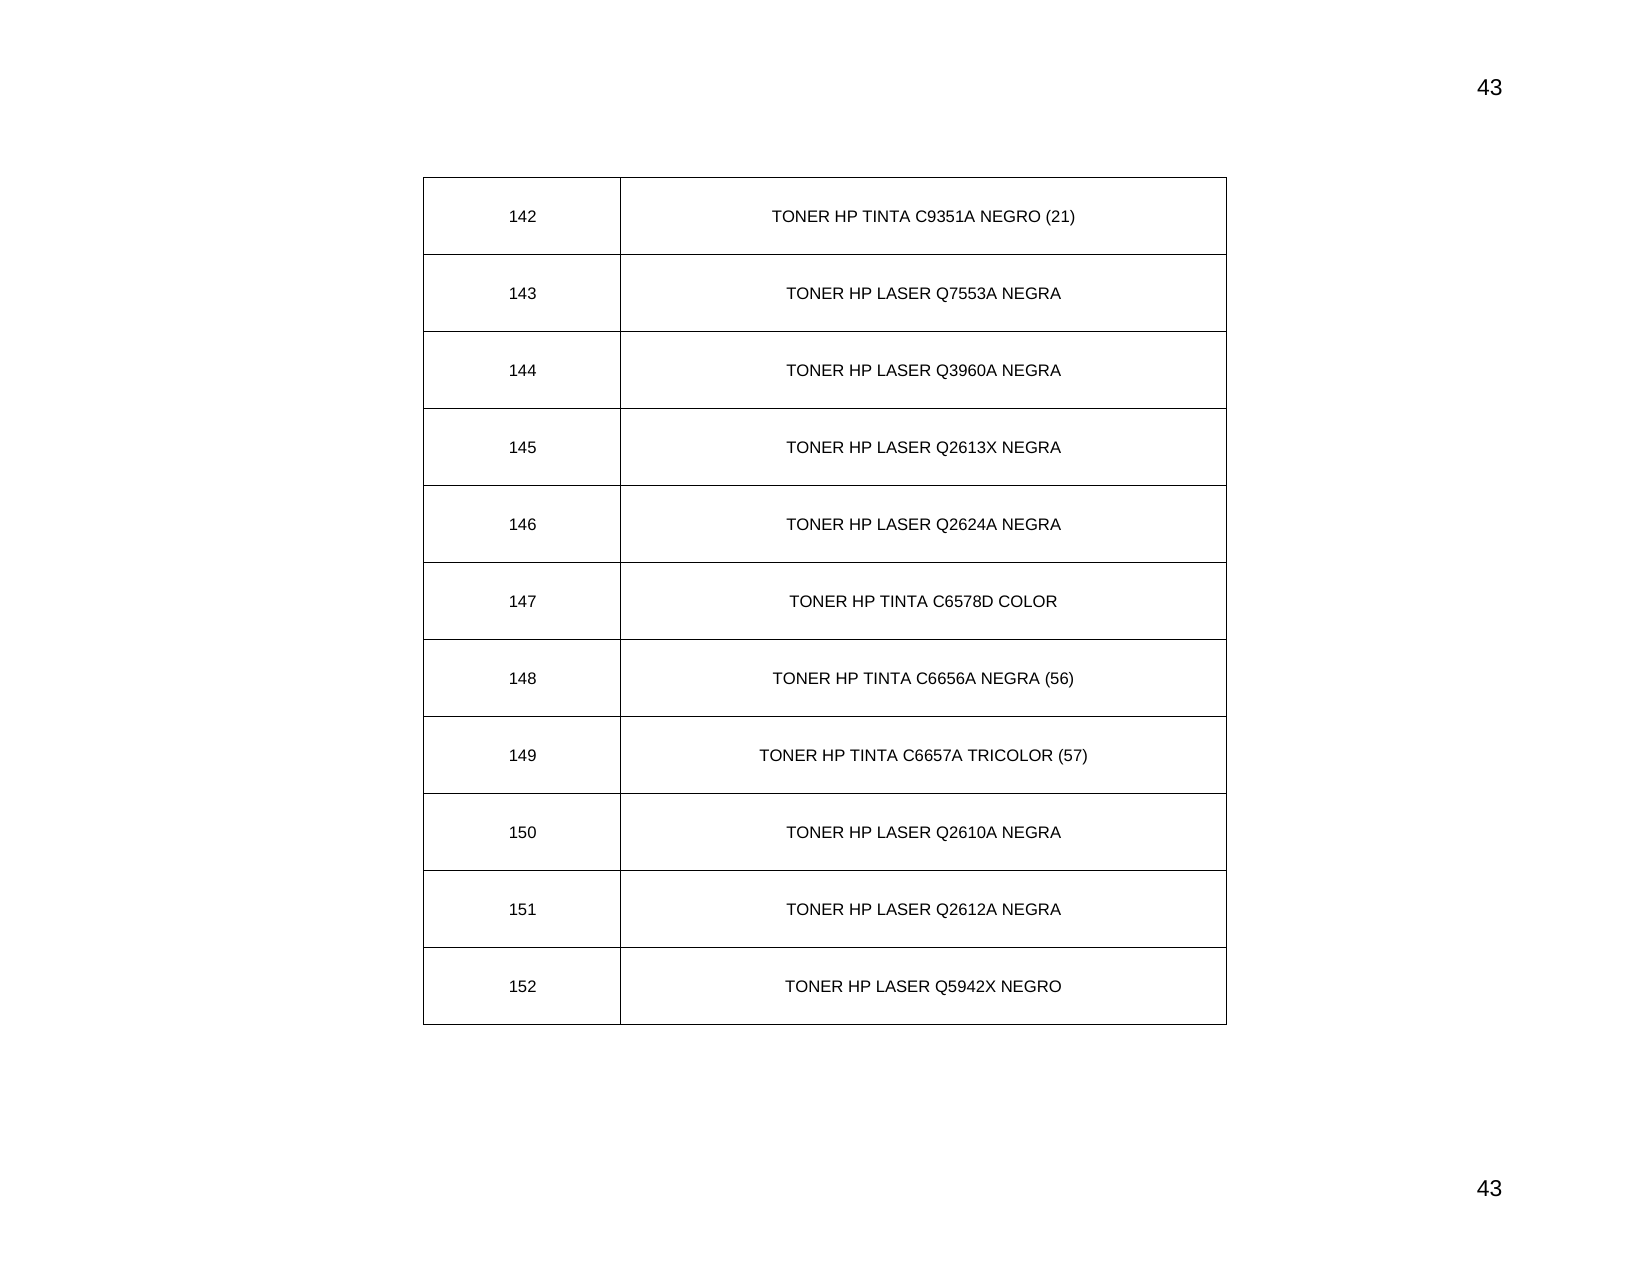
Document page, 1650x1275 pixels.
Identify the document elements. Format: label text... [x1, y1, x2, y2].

table_cell TONER HP LASER Q5942X NEGRO [621, 948, 1226, 1024]
table_cell TONER HP TINTA C9351A NEGRO (21) [621, 178, 1226, 254]
table_cell 142 [424, 178, 620, 254]
table_cell 148 [424, 640, 620, 716]
table_cell TONER HP LASER Q2610A NEGRA [621, 794, 1226, 870]
table_cell 150 [424, 794, 620, 870]
table_cell TONER HP LASER Q7553A NEGRA [621, 255, 1226, 331]
table_cell TONER HP LASER Q2624A NEGRA [621, 486, 1226, 562]
table_cell 151 [424, 871, 620, 947]
table_cell TONER HP LASER Q2613X NEGRA [621, 409, 1226, 485]
table_cell 146 [424, 486, 620, 562]
table_cell 144 [424, 332, 620, 408]
table_cell 145 [424, 409, 620, 485]
table_cell TONER HP LASER Q2612A NEGRA [621, 871, 1226, 947]
table_cell 152 [424, 948, 620, 1024]
table_cell TONER HP LASER Q3960A NEGRA [621, 332, 1226, 408]
table_cell TONER HP TINTA C6656A NEGRA (56) [621, 640, 1226, 716]
table_cell TONER HP TINTA C6578D COLOR [621, 563, 1226, 639]
table_cell 147 [424, 563, 620, 639]
table_cell 149 [424, 717, 620, 793]
table_cell 143 [424, 255, 620, 331]
table_cell TONER HP TINTA C6657A TRICOLOR (57) [621, 717, 1226, 793]
